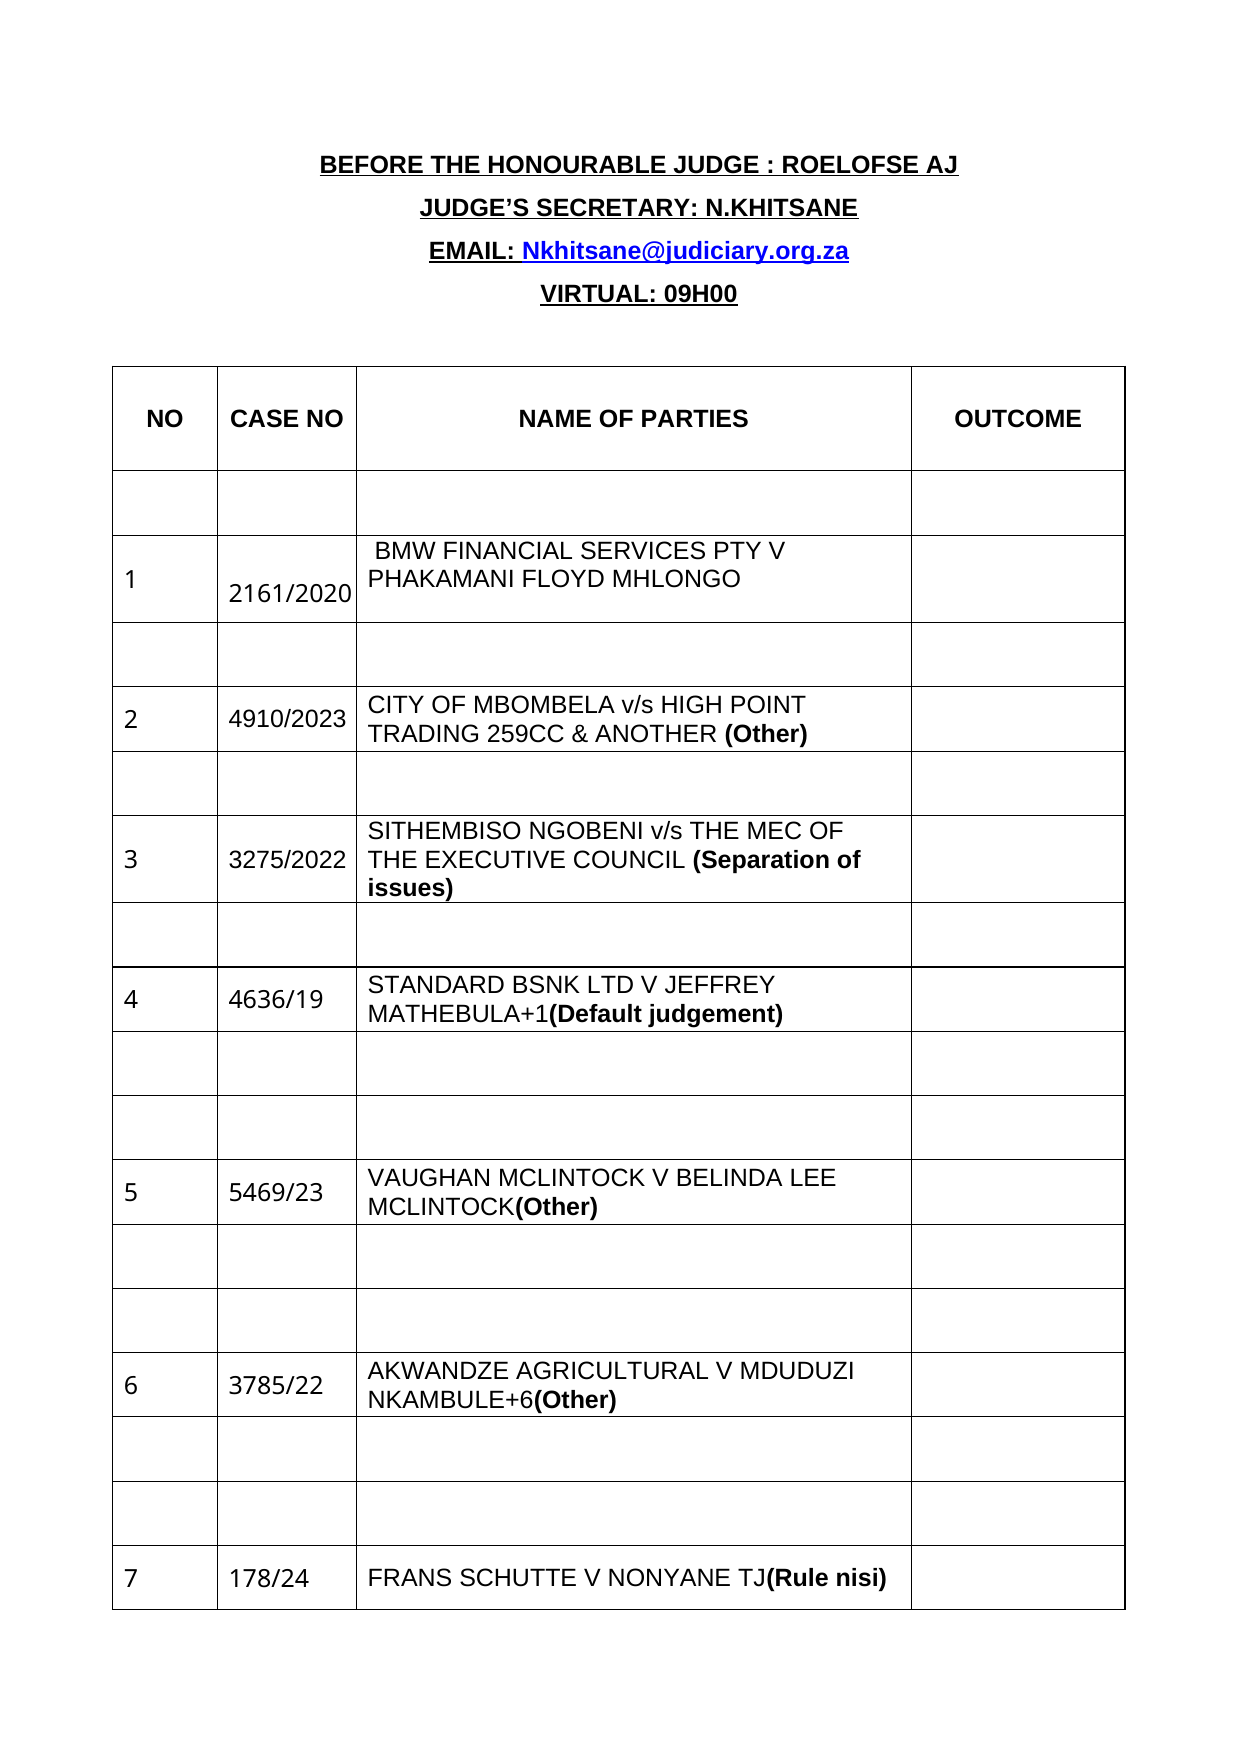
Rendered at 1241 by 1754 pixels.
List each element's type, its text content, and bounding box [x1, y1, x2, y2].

table_cell [218, 1032, 356, 1095]
table_cell 3 [113, 816, 217, 902]
table_cell 178/24 [218, 1546, 356, 1609]
table_cell [912, 623, 1124, 686]
table_cell [113, 1482, 217, 1545]
table_cell 5469/23 [218, 1160, 356, 1223]
text EMAIL: Nkhitsane@judiciary.org.za [187, 236, 1090, 265]
table_cell [912, 752, 1124, 815]
table_cell [912, 903, 1124, 966]
table_cell 4 [113, 968, 217, 1031]
table_cell [912, 1096, 1124, 1159]
table_cell [218, 1225, 356, 1288]
table_cell 7 [113, 1546, 217, 1609]
table_cell SITHEMBISO NGOBENI v/s THE MEC OF THE EXECUTIVE COUNCIL (Separation of issues) [357, 816, 911, 902]
table_header OUTCOME [912, 367, 1124, 470]
table_cell [912, 687, 1124, 751]
table_cell [912, 816, 1124, 902]
table_header CASE NO [218, 367, 356, 470]
table_cell [357, 471, 911, 535]
table_cell CITY OF MBOMBELA v/s HIGH POINT TRADING 259CC & ANOTHER (Other) [357, 687, 911, 751]
table_cell [113, 471, 217, 535]
table_cell [912, 1289, 1124, 1352]
table_cell [357, 623, 911, 686]
table_cell [218, 1289, 356, 1352]
table_cell [912, 968, 1124, 1031]
table_cell [912, 1482, 1124, 1545]
table_cell [218, 1096, 356, 1159]
table_cell [912, 1160, 1124, 1223]
table_cell [357, 903, 911, 966]
table_cell 2 [113, 687, 217, 751]
table_cell [912, 1353, 1124, 1416]
table_cell [113, 1096, 217, 1159]
table_header NAME OF PARTIES [357, 367, 911, 470]
table_cell STANDARD BSNK LTD V JEFFREY MATHEBULA+1(Default judgement) [357, 968, 911, 1031]
table_cell [357, 1225, 911, 1288]
table_cell 3275/2022 [218, 816, 356, 902]
table_cell [113, 1417, 217, 1481]
table_cell [357, 1417, 911, 1481]
table_cell 5 [113, 1160, 217, 1223]
table_cell [357, 1289, 911, 1352]
table_cell [912, 1225, 1124, 1288]
table_cell [218, 471, 356, 535]
text VIRTUAL: 09H00 [187, 279, 1090, 308]
table_cell 2161/2020 [218, 536, 356, 622]
table_cell 3785/22 [218, 1353, 356, 1416]
table_cell [357, 1032, 911, 1095]
table_cell [113, 752, 217, 815]
table_cell VAUGHAN MCLINTOCK V BELINDA LEE MCLINTOCK(Other) [357, 1160, 911, 1223]
table_cell [218, 1482, 356, 1545]
table_cell [113, 1289, 217, 1352]
table_cell [912, 536, 1124, 622]
table_cell [912, 1546, 1124, 1609]
text BEFORE THE HONOURABLE JUDGE : ROELOFSE AJ [187, 150, 1090, 179]
table_cell [113, 1032, 217, 1095]
table_cell [357, 1096, 911, 1159]
table_cell 4910/2023 [218, 687, 356, 751]
table_cell [113, 1225, 217, 1288]
table_cell 1 [113, 536, 217, 622]
table_cell BMW FINANCIAL SERVICES PTY V PHAKAMANI FLOYD MHLONGO [357, 536, 911, 622]
table_cell 6 [113, 1353, 217, 1416]
table_cell [218, 752, 356, 815]
table_header NO [113, 367, 217, 470]
text JUDGE’S SECRETARY: N.KHITSANE [187, 193, 1090, 222]
table_cell [912, 471, 1124, 535]
table_cell AKWANDZE AGRICULTURAL V MDUDUZI NKAMBULE+6(Other) [357, 1353, 911, 1416]
table_cell [218, 903, 356, 966]
table_cell [912, 1032, 1124, 1095]
table_cell [218, 1417, 356, 1481]
table_cell 4636/19 [218, 968, 356, 1031]
table_cell [218, 623, 356, 686]
table_cell [113, 623, 217, 686]
table_cell [357, 752, 911, 815]
table_cell [357, 1482, 911, 1545]
table_cell [912, 1417, 1124, 1481]
table_cell [113, 903, 217, 966]
table_cell FRANS SCHUTTE V NONYANE TJ(Rule nisi) [357, 1546, 911, 1609]
